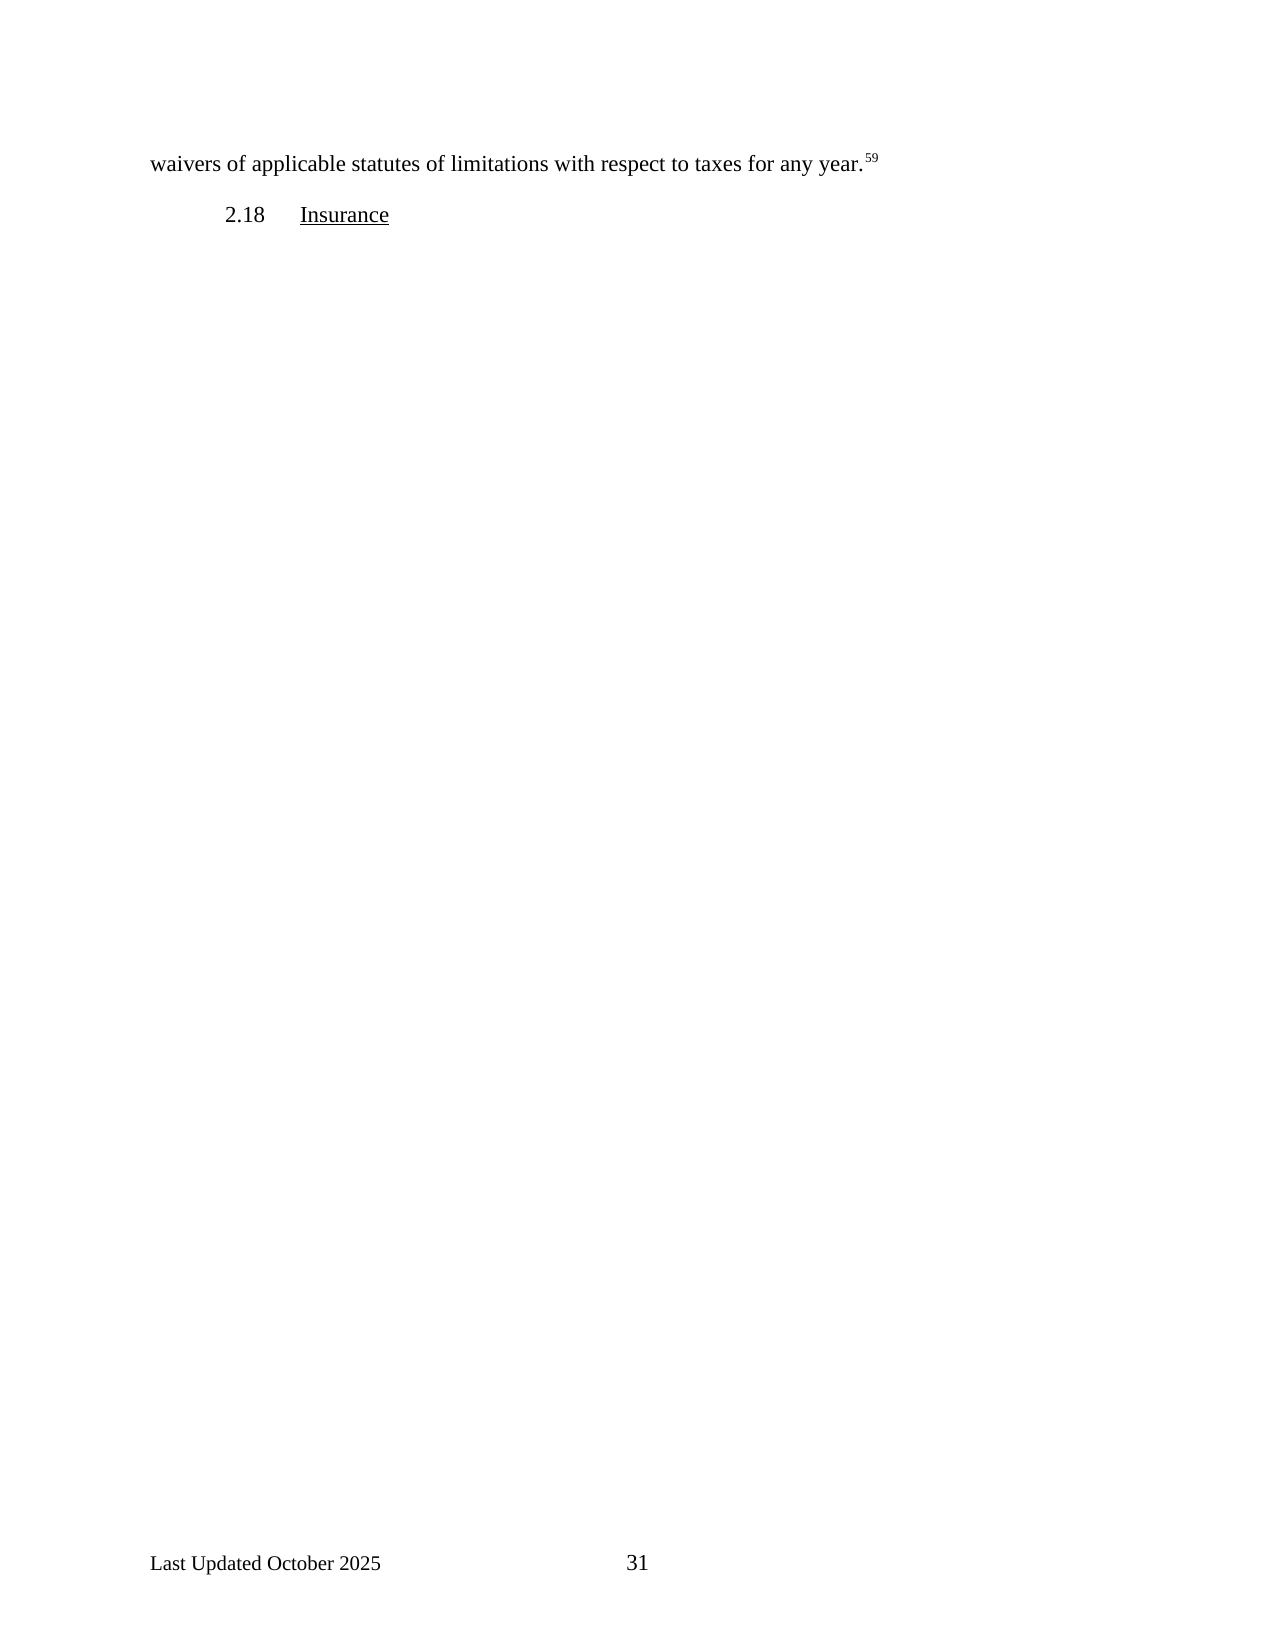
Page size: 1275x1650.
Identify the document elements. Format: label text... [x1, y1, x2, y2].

subtitle Insurance [150, 201, 1125, 228]
